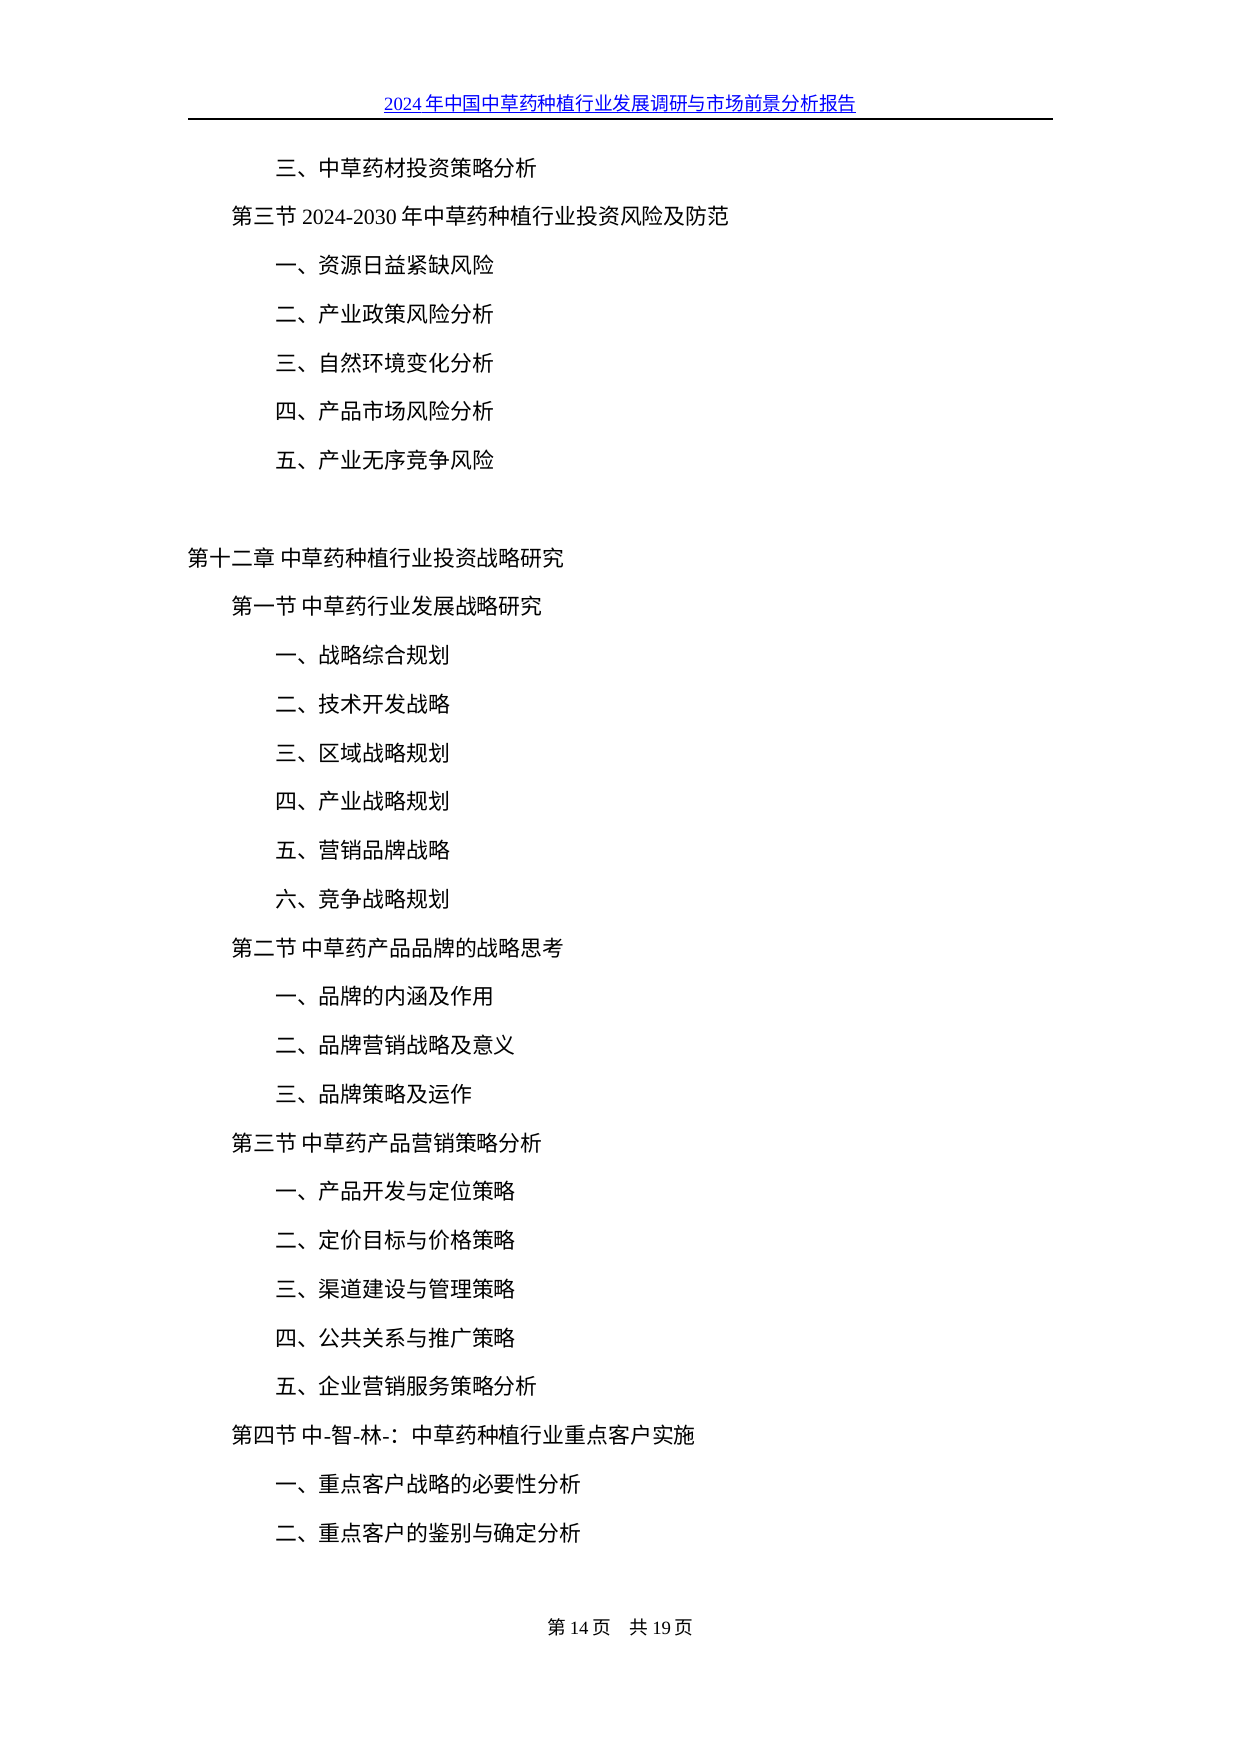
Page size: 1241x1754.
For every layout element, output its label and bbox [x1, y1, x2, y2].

text [187, 150, 1053, 1548]
